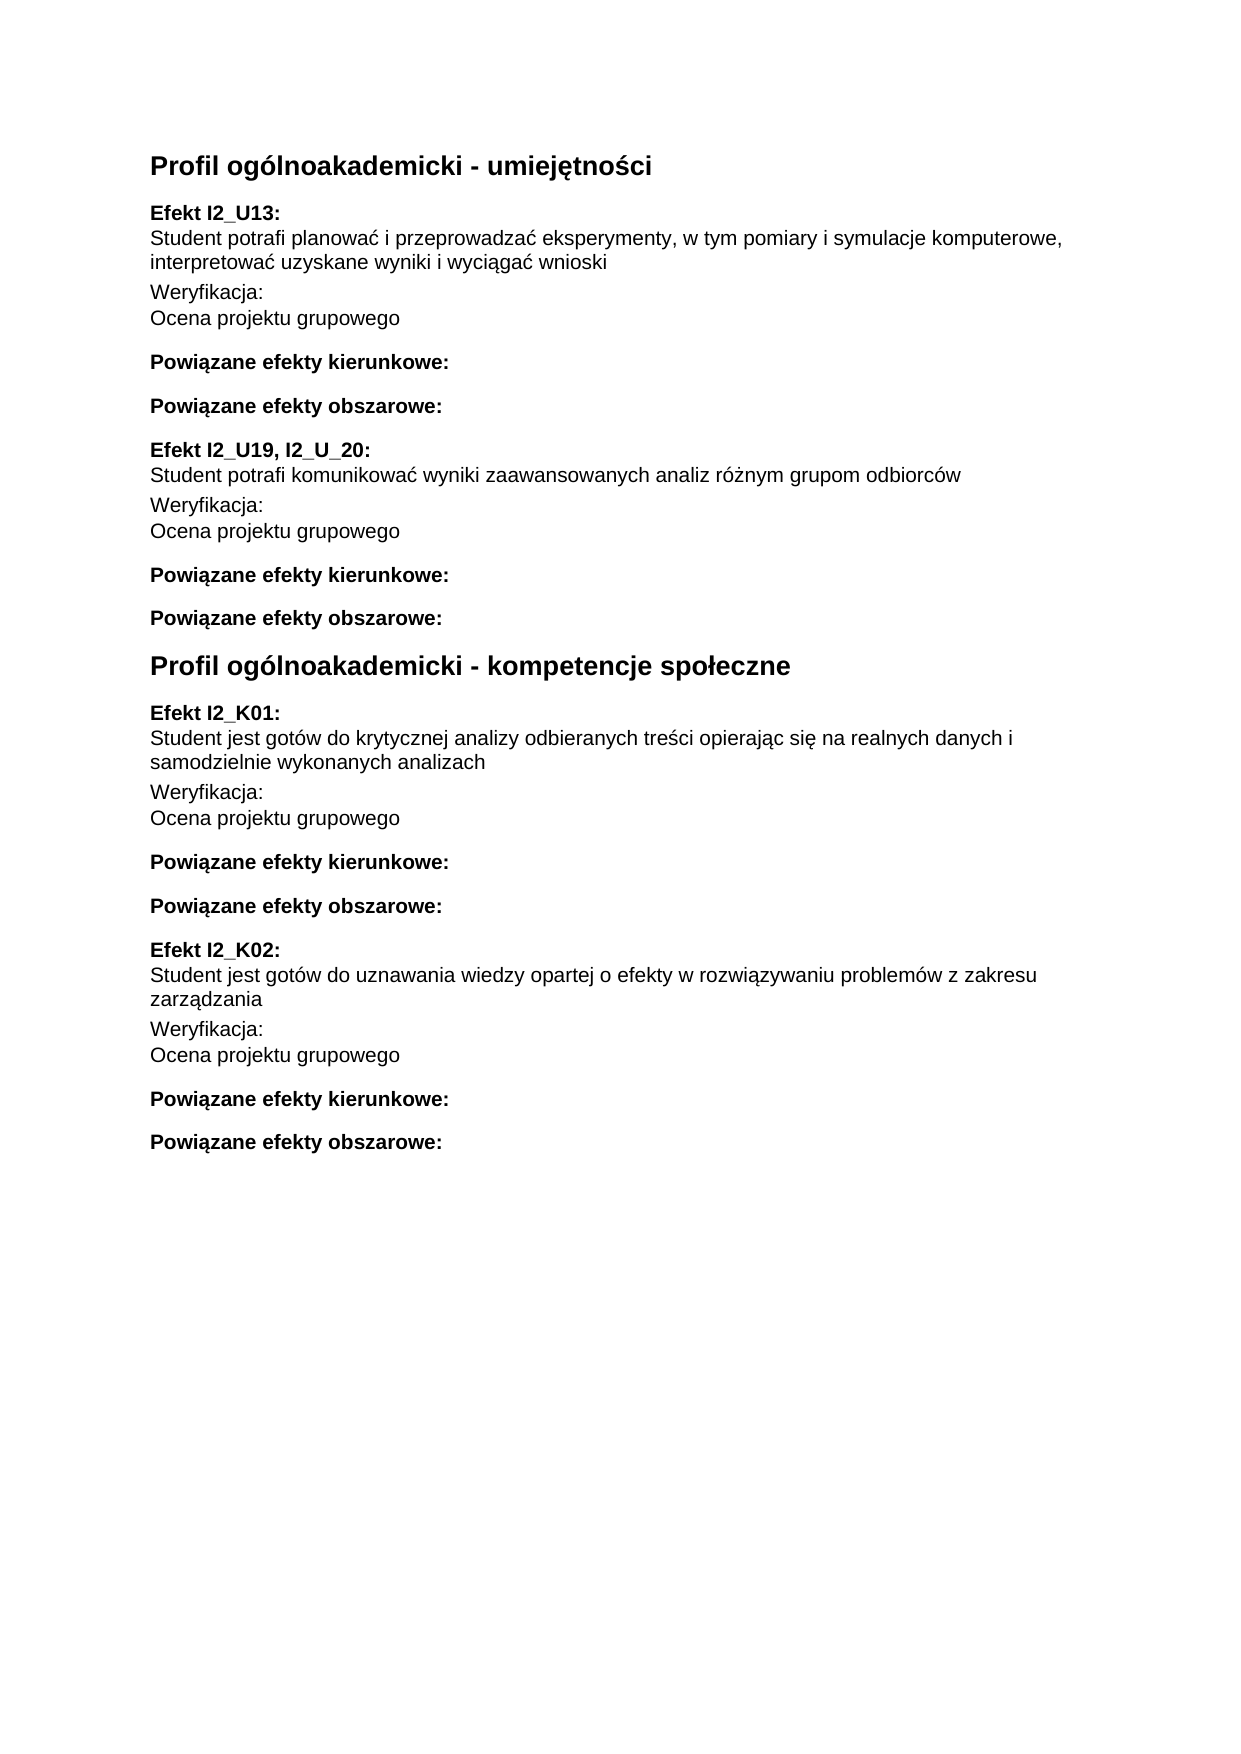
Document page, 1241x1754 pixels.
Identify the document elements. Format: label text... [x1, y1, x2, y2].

text Powiązane efekty obszarowe: [150, 894, 1090, 918]
text Ocena projektu grupowego [150, 1043, 1090, 1067]
subtitle Profil ogólnoakademicki - kompetencje społeczne [150, 650, 1090, 681]
text Powiązane efekty obszarowe: [150, 1130, 1090, 1154]
text Student jest gotów do krytycznej analizy odbieranych treści opierając się na realnych danych i samodzielnie wykonanych analizach [150, 726, 1090, 774]
text Efekt I2_K02: [150, 937, 1090, 961]
text Ocena projektu grupowego [150, 806, 1090, 830]
text Ocena projektu grupowego [150, 306, 1090, 330]
text Student potrafi planować i przeprowadzać eksperymenty, w tym pomiary i symulacje komputerowe, interpretować uzyskane wyniki i wyciągać wnioski [150, 226, 1090, 274]
text Weryfikacja: [150, 1017, 1090, 1041]
text Powiązane efekty kierunkowe: [150, 1086, 1090, 1110]
text Ocena projektu grupowego [150, 519, 1090, 543]
text Student jest gotów do uznawania wiedzy opartej o efekty w rozwiązywaniu problemów z zakresu zarządzania [150, 962, 1090, 1010]
text Efekt I2_K01: [150, 701, 1090, 725]
text Powiązane efekty kierunkowe: [150, 850, 1090, 874]
text Weryfikacja: [150, 493, 1090, 517]
text Student potrafi komunikować wyniki zaawansowanych analiz różnym grupom odbiorców [150, 462, 1090, 486]
text Powiązane efekty obszarowe: [150, 606, 1090, 630]
subtitle Profil ogólnoakademicki - umiejętności [150, 150, 1090, 181]
text Efekt I2_U13: [150, 201, 1090, 225]
text Weryfikacja: [150, 780, 1090, 804]
text Powiązane efekty obszarowe: [150, 394, 1090, 418]
text Efekt I2_U19, I2_U_20: [150, 437, 1090, 461]
text Powiązane efekty kierunkowe: [150, 350, 1090, 374]
text Weryfikacja: [150, 280, 1090, 304]
text Powiązane efekty kierunkowe: [150, 562, 1090, 586]
